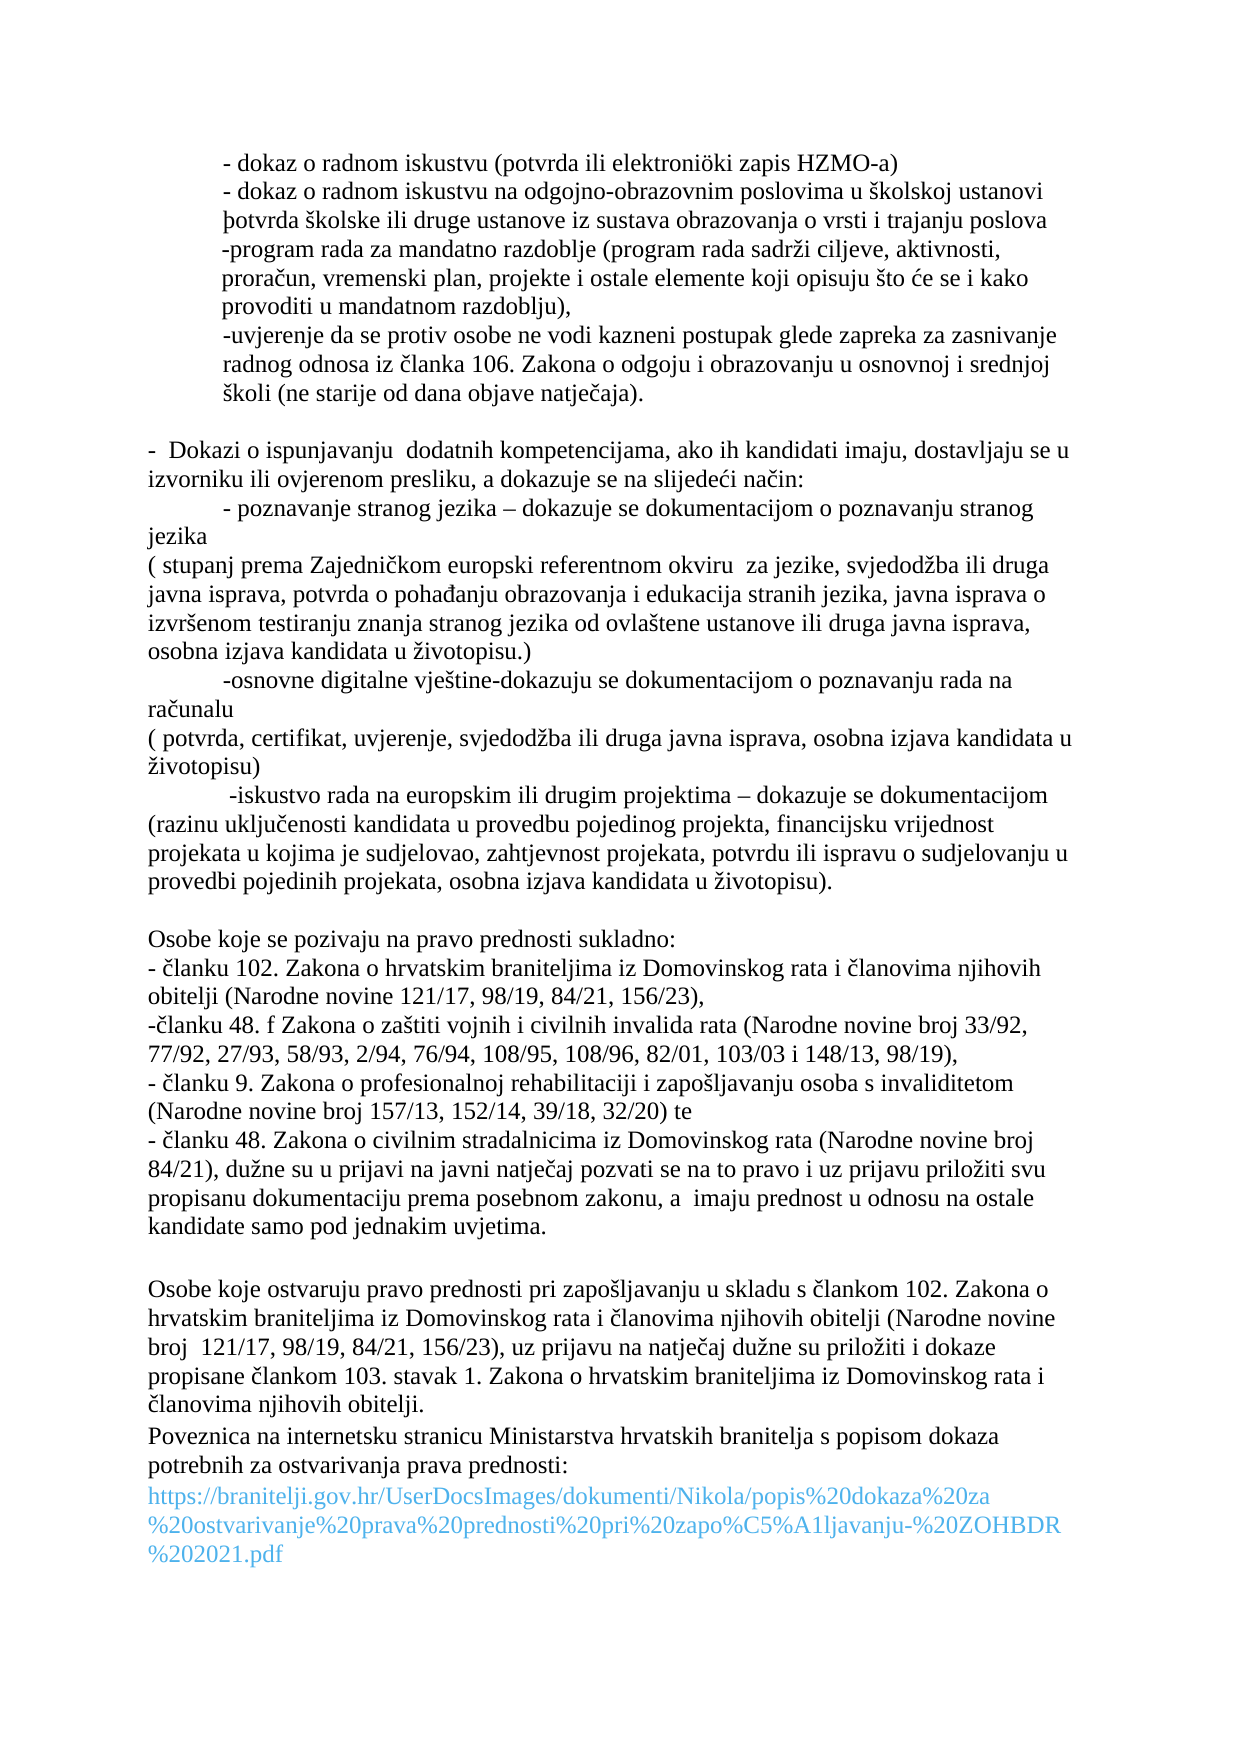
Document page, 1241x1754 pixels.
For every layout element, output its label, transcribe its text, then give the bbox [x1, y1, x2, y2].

text -uvjerenje da se protiv osobe ne vodi kazneni postupak glede zapreka za zasnivanje radnog odnosa iz članka 106. Zakona o odgoju i obrazovanju u osnovnoj i srednjoj školi (ne starije od dana objave natječaja). [223, 320, 1093, 406]
text - dokaz o radnom iskustvu (potvrda ili elektroniöki zapis HZMO-a) [223, 148, 1093, 176]
text -članku 48. f Zakona o zaštiti vojnih i civilnih invalida rata (Narodne novine broj 33/92, 77/92, 27/93, 58/93, 2/94, 76/94, 108/95, 108/96, 82/01, 103/03 i 148/13, 98/19), [148, 1010, 1093, 1068]
text ( stupanj prema Zajedničkom europski referentnom okviru za jezike, svjedodžba ili druga javna isprava, potvrda o pohađanju obrazovanja i edukacija stranih jezika, javna isprava o izvršenom testiranju znanja stranog jezika od ovlaštene ustanove ili druga javna isprava, osobna izjava kandidata u životopisu.) [148, 550, 1093, 665]
text - članku 48. Zakona o civilnim stradalnicima iz Domovinskog rata (Narodne novine broj 84/21), dužne su u prijavi na javni natječaj pozvati se na to pravo i uz prijavu priložiti svu propisanu dokumentaciju prema posebnom zakonu, a imaju prednost u odnosu na ostale kandidate samo pod jednakim uvjetima. [148, 1125, 1093, 1240]
text https://branitelji.gov.hr/UserDocsImages/dokumenti/Nikola/popis%20dokaza%20za%20ostvarivanje%20prava%20prednosti%20pri%20zapo%C5%A1ljavanju-%20ZOHBDR%202021.pdf [148, 1481, 1093, 1568]
text - članku 9. Zakona o profesionalnoj rehabilitaciji i zapošljavanju osoba s invaliditetom (Narodne novine broj 157/13, 152/14, 39/18, 32/20) te [148, 1068, 1093, 1125]
text Osobe koje se pozivaju na pravo prednosti sukladno: [148, 924, 1093, 953]
text - Dokazi o ispunjavanju dodatnih kompetencijama, ako ih kandidati imaju, dostavljaju se u izvorniku ili ovjerenom presliku, a dokazuje se na slijedeći način: [148, 435, 1093, 493]
text - poznavanje stranog jezika – dokazuje se dokumentacijom o poznavanju stranog jezika [148, 493, 1093, 550]
text -osnovne digitalne vještine-dokazuju se dokumentacijom o poznavanju rada na računalu [148, 665, 1093, 723]
text Osobe koje ostvaruju pravo prednosti pri zapošljavanju u skladu s člankom 102. Zakona o hrvatskim braniteljima iz Domovinskog rata i članovima njihovih obitelji (Narodne novine broj 121/17, 98/19, 84/21, 156/23), uz prijavu na natječaj dužne su priložiti i dokaze propisane člankom 103. stavak 1. Zakona o hrvatskim braniteljima iz Domovinskog rata i članovima njihovih obitelji. [148, 1274, 1093, 1418]
text - dokaz o radnom iskustvu na odgojno-obrazovnim poslovima u školskoj ustanovi þotvrda školske ili druge ustanove iz sustava obrazovanja o vrsti i trajanju poslova [223, 176, 1093, 234]
text Poveznica na internetsku stranicu Ministarstva hrvatskih branitelja s popisom dokaza potrebnih za ostvarivanja prava prednosti: [148, 1421, 1093, 1478]
text -program rada za mandatno razdoblje (program rada sadrži ciljeve, aktivnosti, proračun, vremenski plan, projekte i ostale elemente koji opisuju što će se i kako provoditi u mandatnom razdoblju), [221, 234, 1093, 320]
text - članku 102. Zakona o hrvatskim braniteljima iz Domovinskog rata i članovima njihovih obitelji (Narodne novine 121/17, 98/19, 84/21, 156/23), [148, 953, 1093, 1010]
text -iskustvo rada na europskim ili drugim projektima – dokazuje se dokumentacijom (razinu uključenosti kandidata u provedbu pojedinog projekta, financijsku vrijednost projekata u kojima je sudjelovao, zahtjevnost projekata, potvrdu ili ispravu o sudjelovanju u provedbi pojedinih projekata, osobna izjava kandidata u životopisu). [148, 780, 1093, 895]
text ( potvrda, certifikat, uvjerenje, svjedodžba ili druga javna isprava, osobna izjava kandidata u životopisu) [148, 723, 1093, 780]
